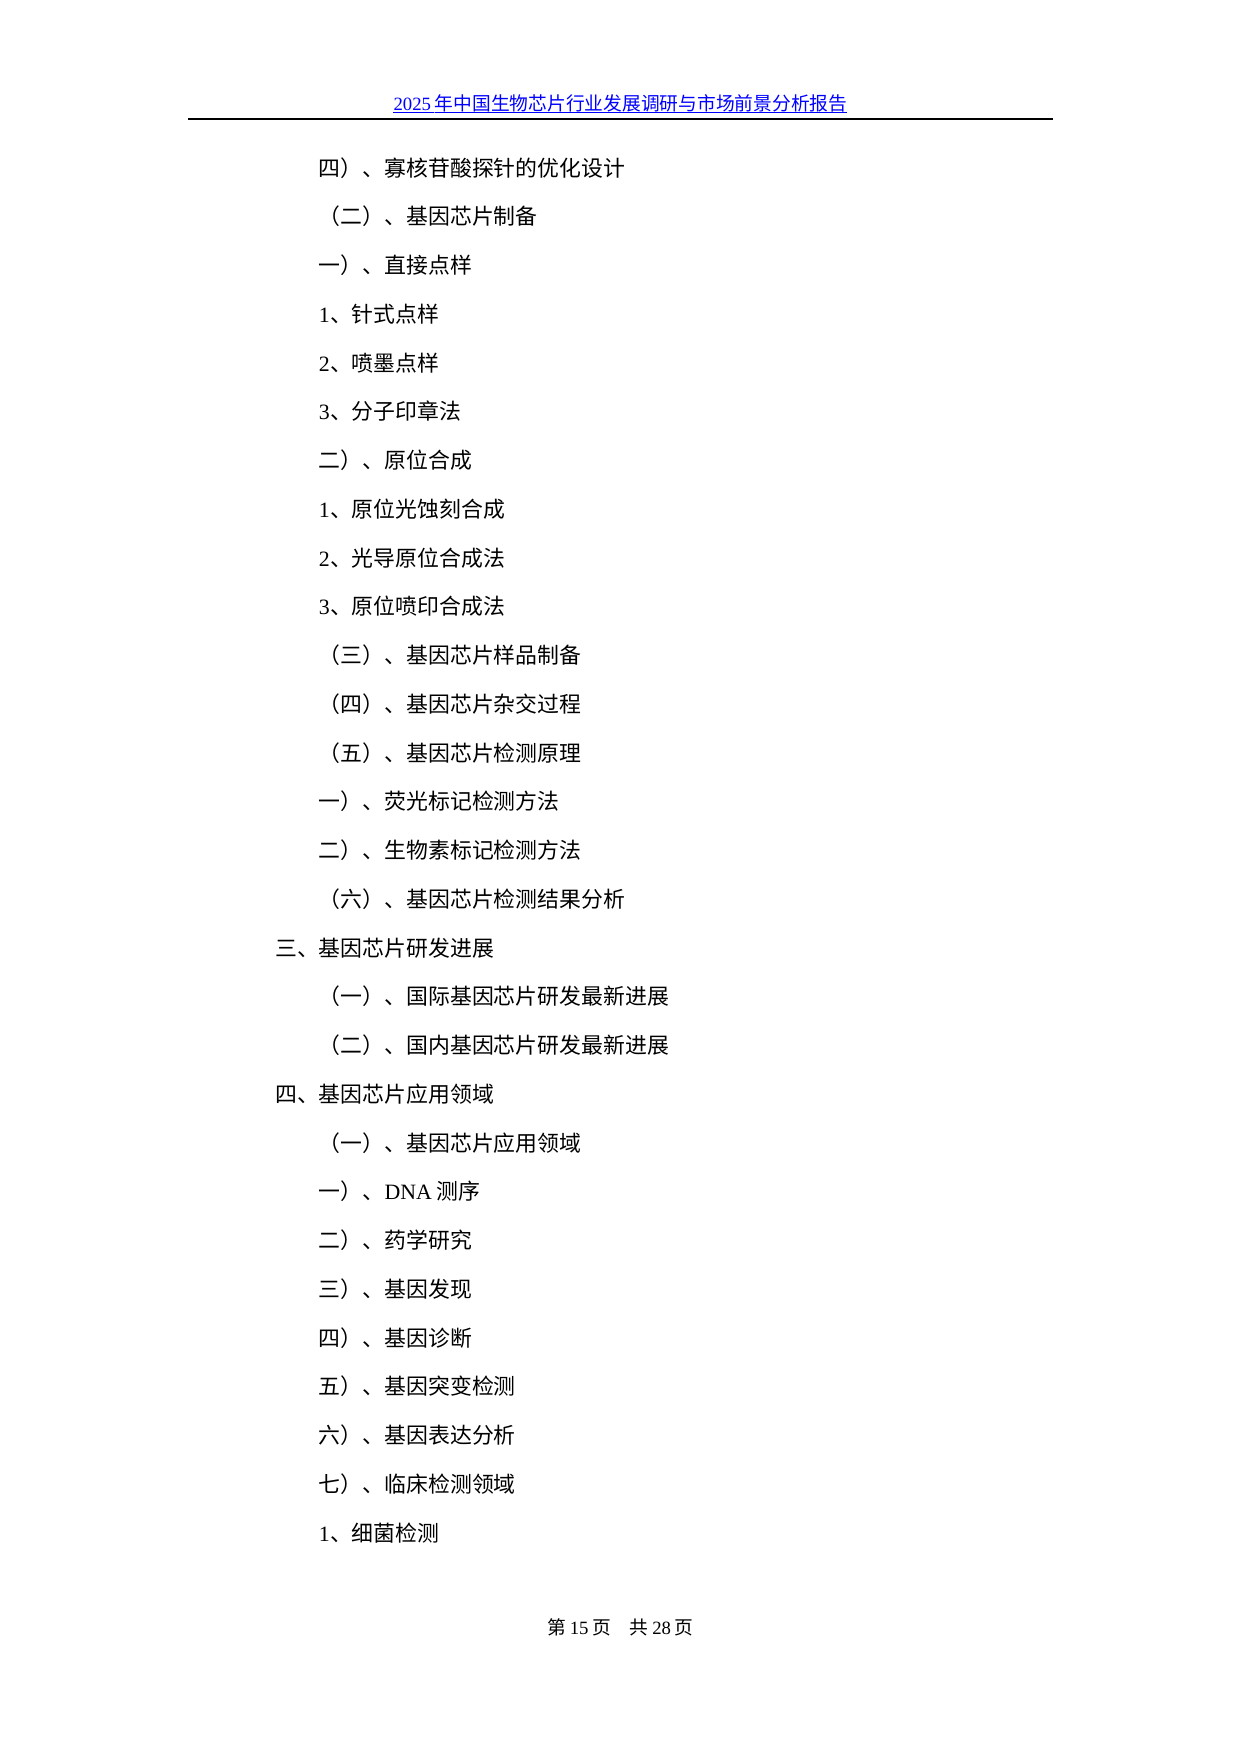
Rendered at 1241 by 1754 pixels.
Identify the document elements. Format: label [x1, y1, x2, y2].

text [187, 150, 1053, 1548]
